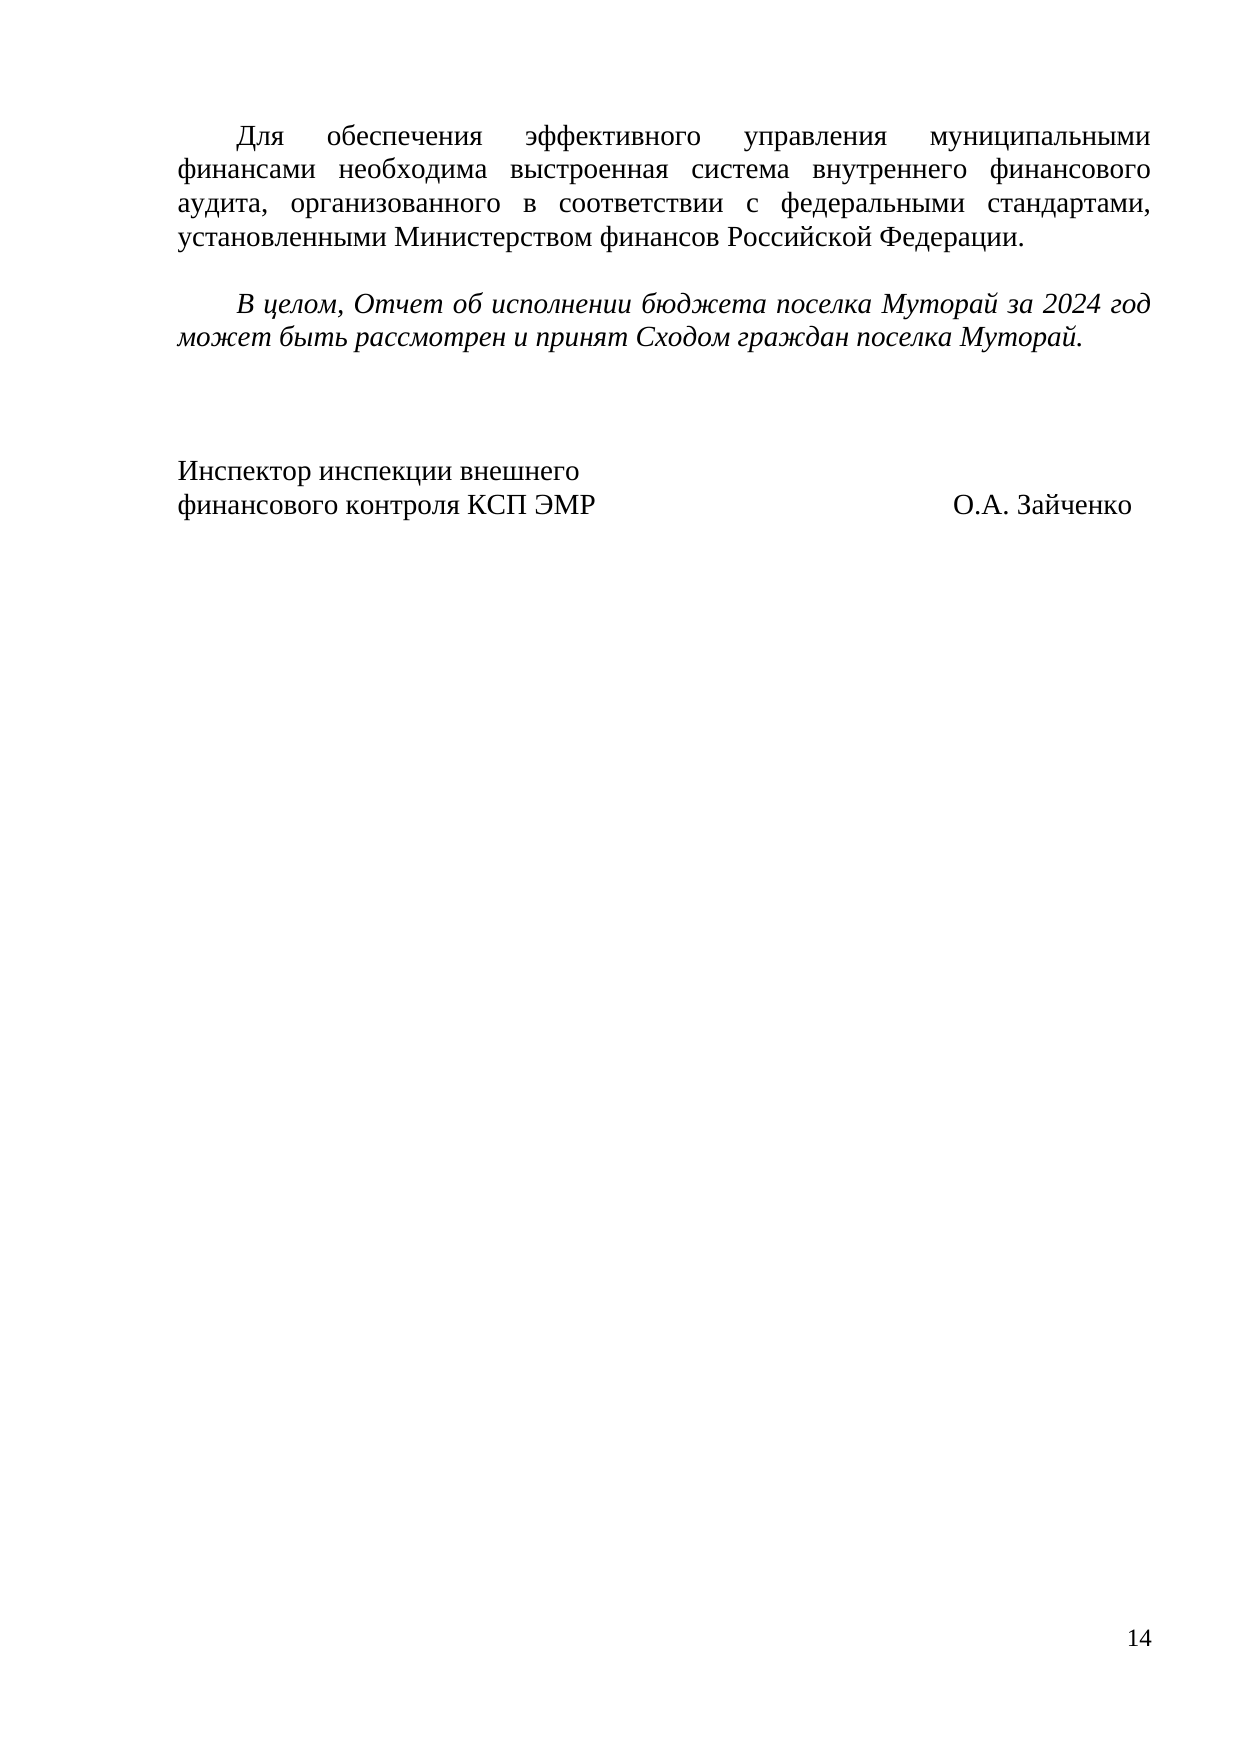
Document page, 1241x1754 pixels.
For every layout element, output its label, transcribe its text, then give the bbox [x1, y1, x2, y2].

text Для обеспечения эффективного управления муниципальными финансами необходима выстроенная система внутреннего финансового аудита, организованного в соответствии с федеральными стандартами, установленными Министерством финансов Российской Федерации. [177, 118, 1152, 252]
text Инспектор инспекции внешнего [177, 453, 1152, 487]
text В целом, Отчет об исполнении бюджета поселка Муторай за 2024 год может быть рассмотрен и принят Сходом граждан поселка Муторай. [177, 286, 1152, 353]
text финансового контроля КСП ЭМР О.А. Зайченко [177, 487, 1152, 521]
